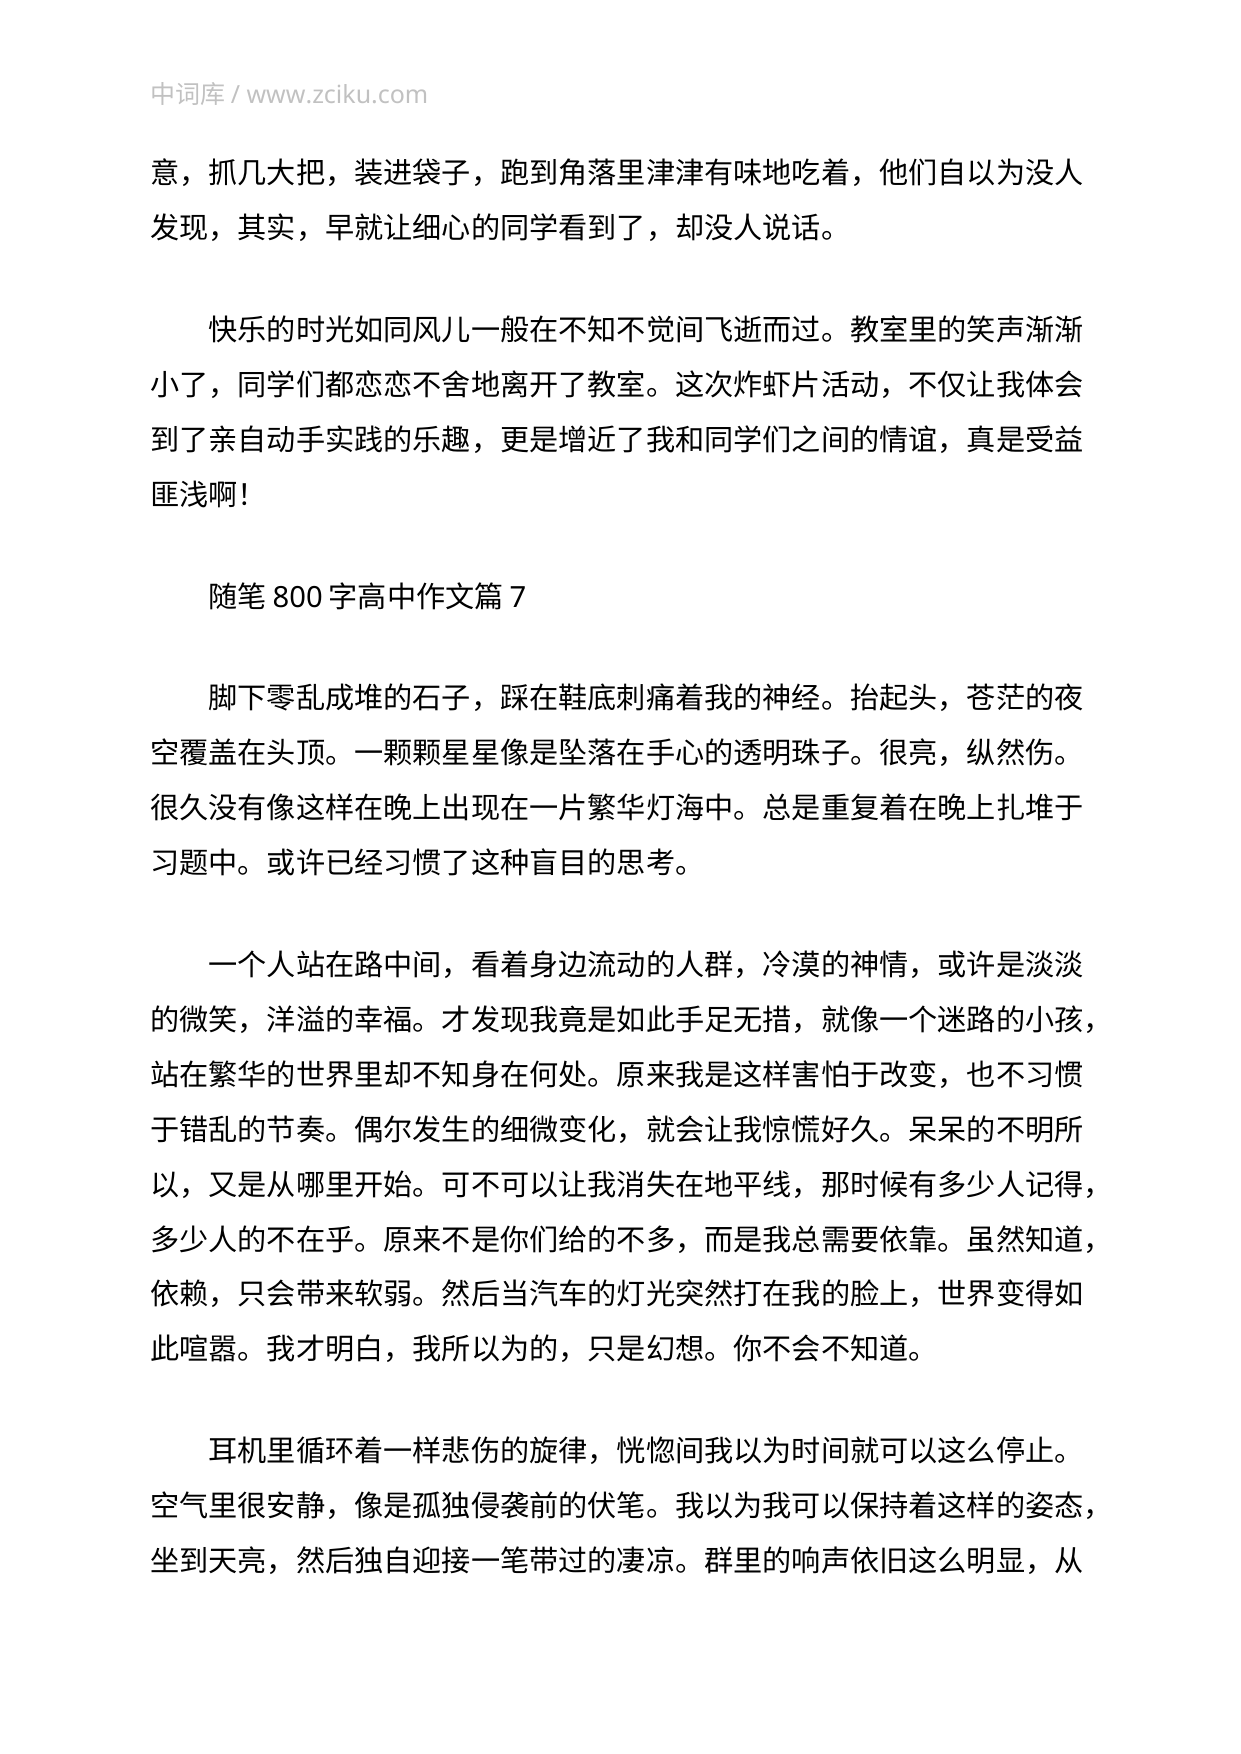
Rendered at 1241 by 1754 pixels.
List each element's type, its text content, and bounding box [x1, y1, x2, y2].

text 快乐的时光如同风儿一般在不知不觉间飞逝而过。教室里的笑声渐渐小了，同学们都恋恋不舍地离开了教室。这次炸虾片活动，不仅让我体会到了亲自动手实践的乐趣，更是增近了我和同学们之间的情谊，真是受益匪浅啊！ [150, 307, 1090, 514]
text 一个人站在路中间，看着身边流动的人群，冷漠的神情，或许是淡淡的微笑，洋溢的幸福。才发现我竟是如此手足无措，就像一个迷路的小孩，站在繁华的世界里却不知身在何处。原来我是这样害怕于改变，也不习惯于错乱的节奏。偶尔发生的细微变化，就会让我惊慌好久。呆呆的不明所以，又是从哪里开始。可不可以让我消失在地平线，那时候有多少人记得，多少人的不在乎。原来不是你们给的不多，而是我总需要依靠。虽然知道，依赖，只会带来软弱。然后当汽车的灯光突然打在我的脸上，世界变得如此喧嚣。我才明白，我所以为的，只是幻想。你不会不知道。 [150, 942, 1090, 1368]
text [150, 1428, 1090, 1580]
text 脚下零乱成堆的石子，踩在鞋底刺痛着我的神经。抬起头，苍茫的夜空覆盖在头顶。一颗颗星星像是坠落在手心的透明珠子。很亮，纵然伤。很久没有像这样在晚上出现在一片繁华灯海中。总是重复着在晚上扎堆于习题中。或许已经习惯了这种盲目的思考。 [150, 675, 1090, 882]
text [150, 150, 1090, 247]
text 随笔800字高中作文篇7 [150, 573, 1090, 616]
